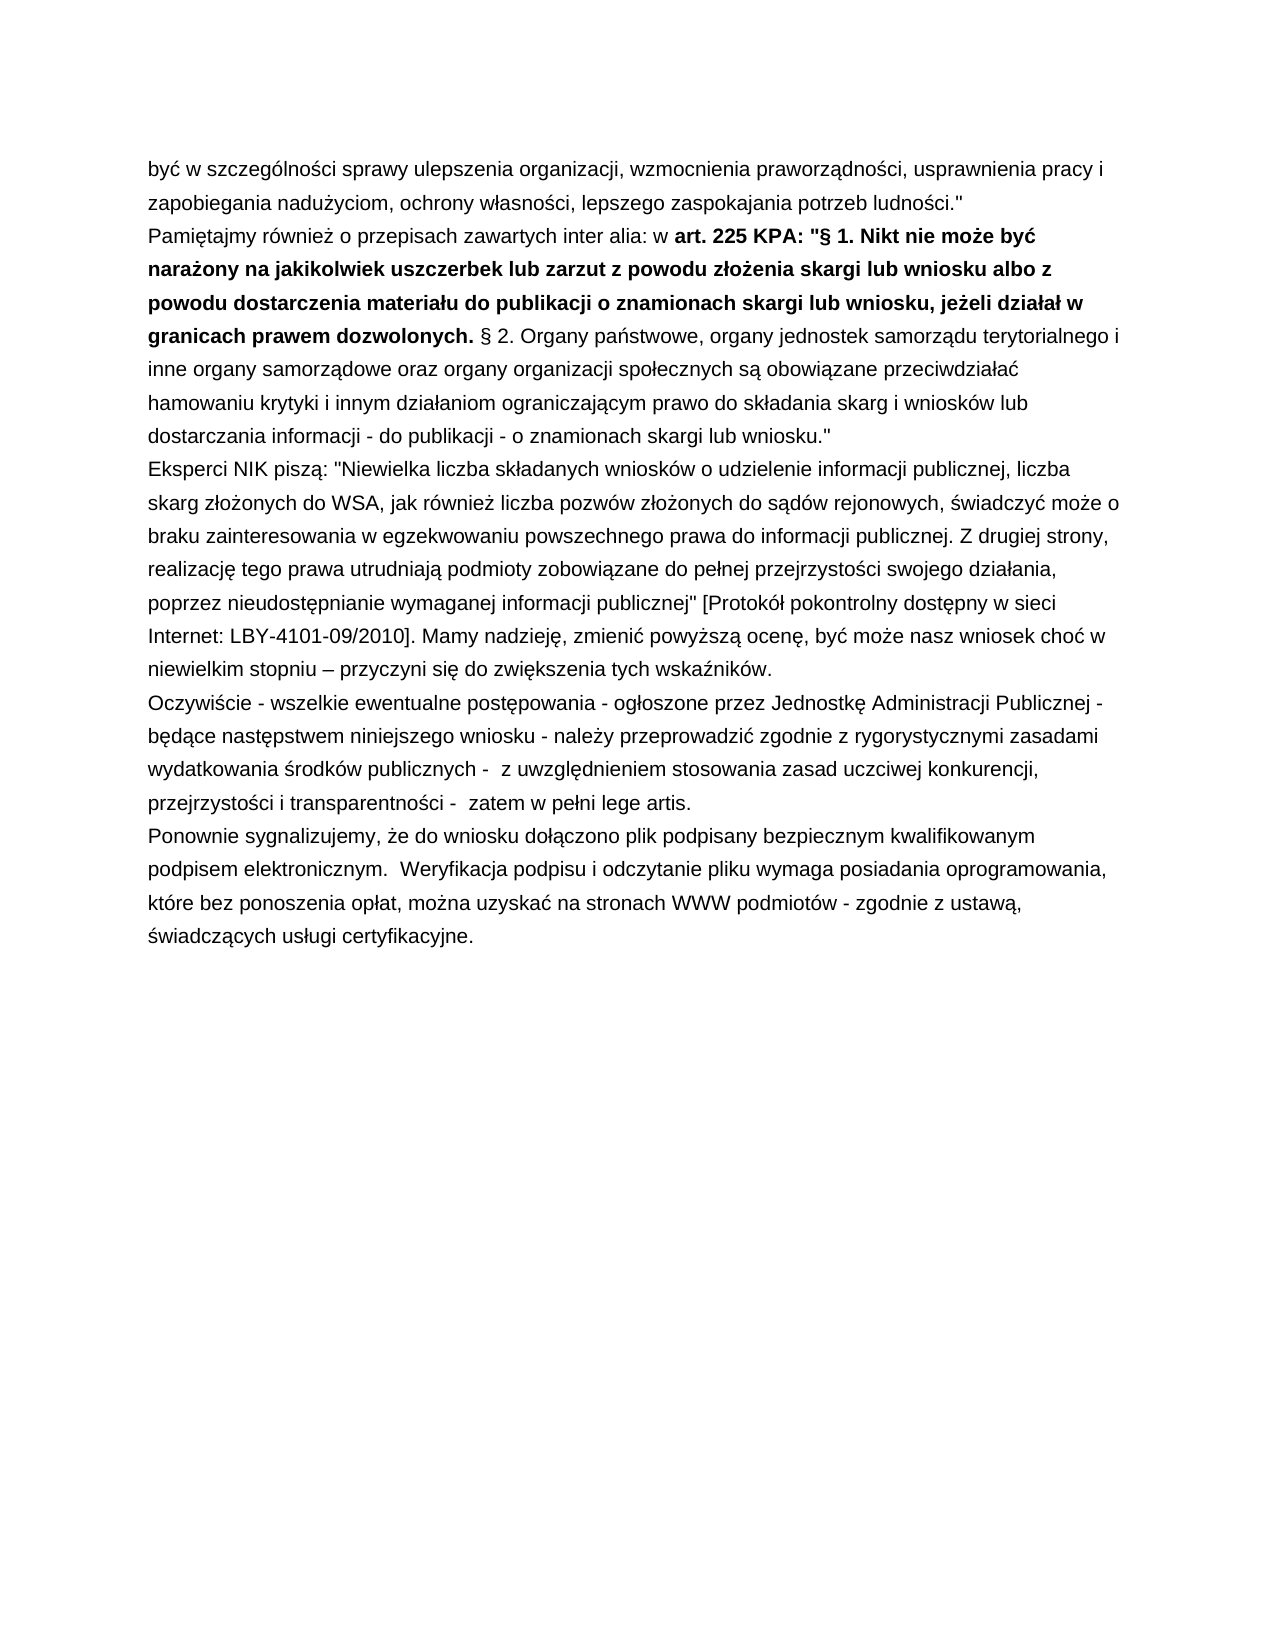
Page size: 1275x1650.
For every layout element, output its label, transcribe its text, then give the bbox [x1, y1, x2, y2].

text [148, 148, 1127, 214]
text Ponownie sygnalizujemy, że do wniosku dołączono plik podpisany bezpiecznym kwalifikowanym podpisem elektronicznym. Weryfikacja podpisu i odczytanie pliku wymaga posiadania oprogramowania, które bez ponoszenia opłat, można uzyskać na stronach WWW podmiotów - zgodnie z ustawą, świadczących usługi certyfikacyjne. [148, 814, 1127, 948]
text Oczywiście - wszelkie ewentualne postępowania - ogłoszone przez Jednostkę Administracji Publicznej - będące następstwem niniejszego wniosku - należy przeprowadzić zgodnie z rygorystycznymi zasadami wydatkowania środków publicznych - z uwzględnieniem stosowania zasad uczciwej konkurencji, przejrzystości i transparentności - zatem w pełni lege artis. [148, 681, 1127, 814]
text Eksperci NIK piszą: "Niewielka liczba składanych wniosków o udzielenie informacji publicznej, liczba skarg złożonych do WSA, jak również liczba pozwów złożonych do sądów rejonowych, świadczyć może o braku zainteresowania w egzekwowaniu powszechnego prawa do informacji publicznej. Z drugiej strony, realizację tego prawa utrudniają podmioty zobowiązane do pełnej przejrzystości swojego działania, poprzez nieudostępnianie wymaganej informacji publicznej" [Protokół pokontrolny dostępny w sieci Internet: LBY-4101-09/2010]. Mamy nadzieję, zmienić powyższą ocenę, być może nasz wniosek choć w niewielkim stopniu – przyczyni się do zwiększenia tych wskaźników. [148, 448, 1127, 681]
text Pamiętajmy również o przepisach zawartych inter alia: w art. 225 KPA: "§ 1. Nikt nie może być narażony na jakikolwiek uszczerbek lub zarzut z powodu złożenia skargi lub wniosku albo z powodu dostarczenia materiału do publikacji o znamionach skargi lub wniosku, jeżeli działał w granicach prawem dozwolonych. § 2. Organy państwowe, organy jednostek samorządu terytorialnego i inne organy samorządowe oraz organy organizacji społecznych są obowiązane przeciwdziałać hamowaniu krytyki i innym działaniom ograniczającym prawo do składania skarg i wniosków lub dostarczania informacji - do publikacji - o znamionach skargi lub wniosku." [148, 214, 1127, 448]
